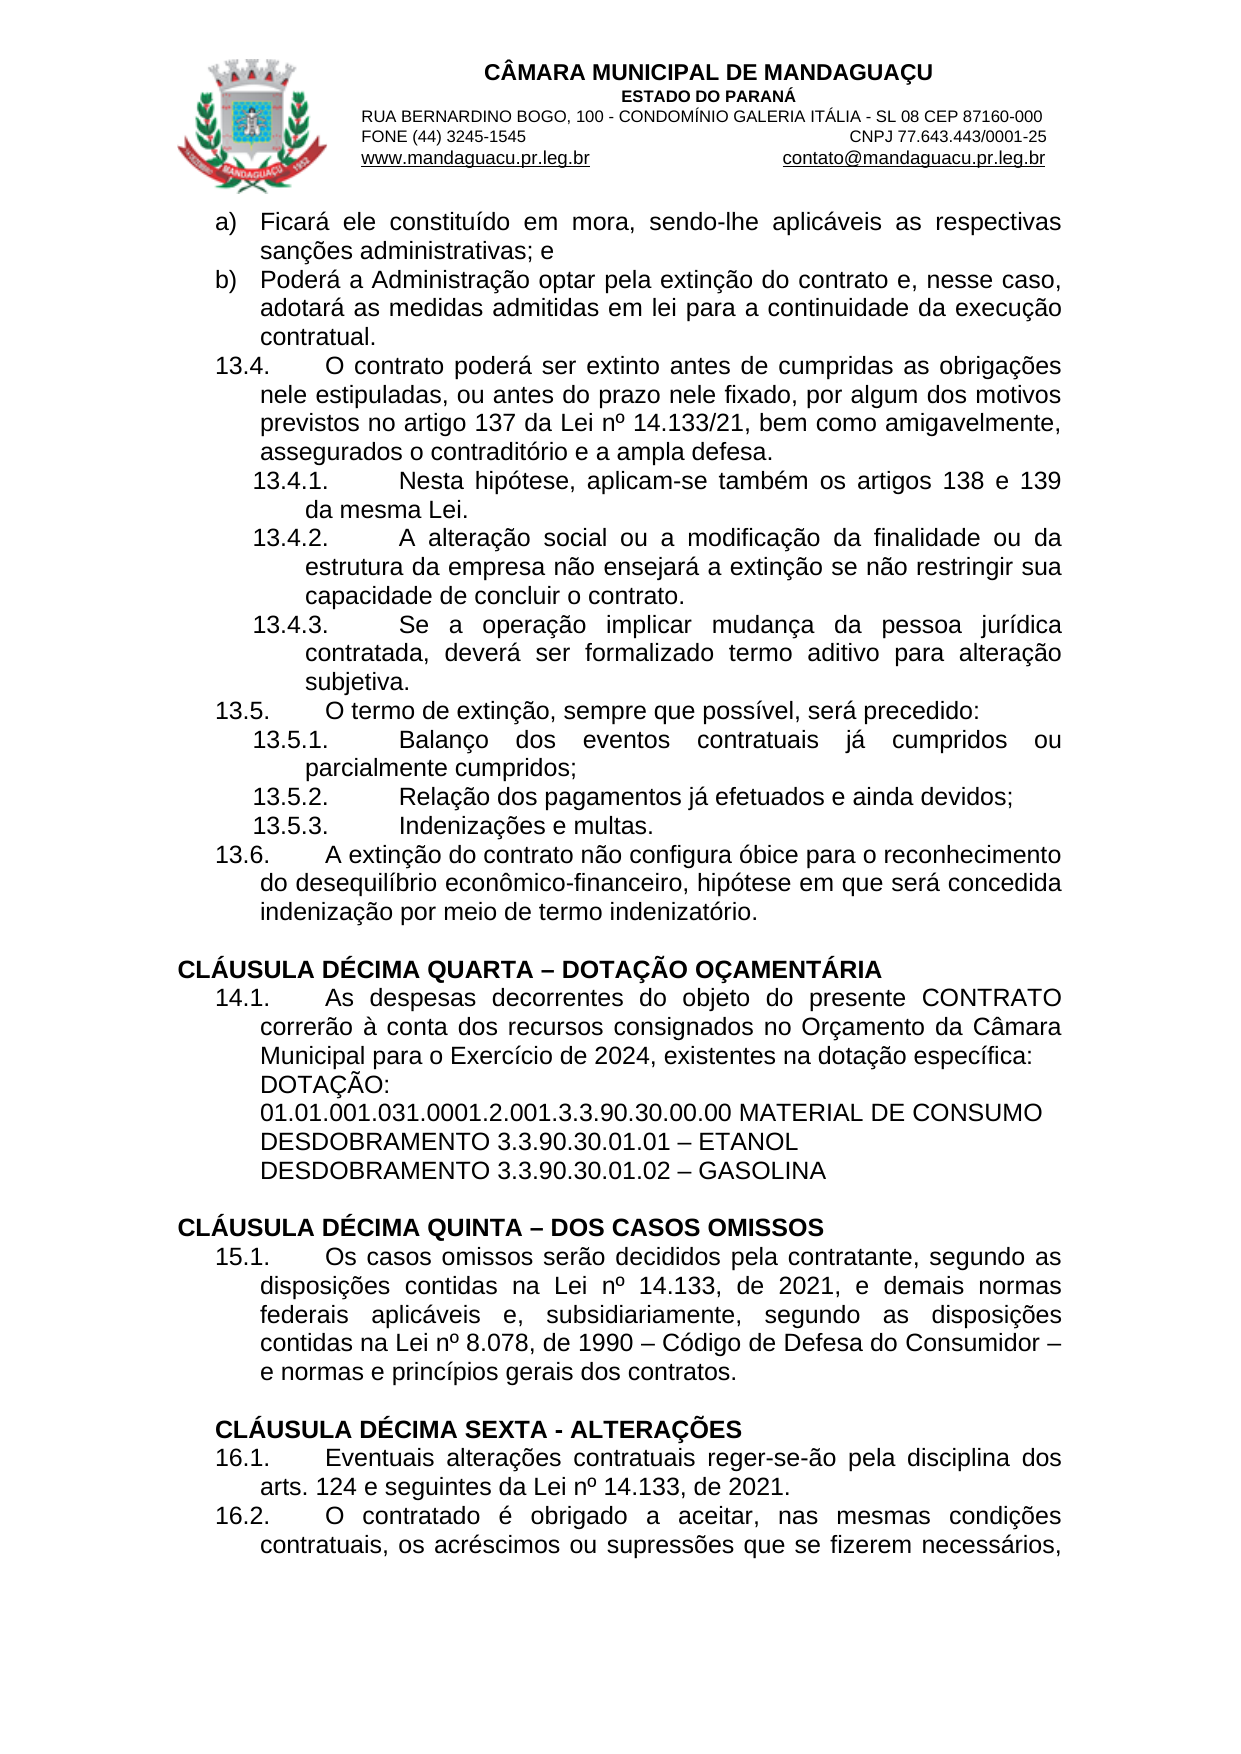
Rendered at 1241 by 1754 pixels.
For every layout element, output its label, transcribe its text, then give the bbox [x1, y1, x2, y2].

list As despesas decorrentes do objeto do presente CONTRATO correrão à conta dos recursos consignados no Orçamento da Câmara Municipal para o Exercício de 2024, existentes na dotação específica: [215, 983, 1063, 1070]
text CLÁUSULA DÉCIMA QUARTA – DOTAÇÃO OÇAMENTÁRIA [177, 955, 1063, 983]
text 01.01.001.031.0001.2.001.3.3.90.30.00.00 MATERIAL DE CONSUMO [260, 1098, 1063, 1127]
list A extinção do contrato não configura óbice para o reconhecimento do desequilíbrio econômico-financeiro, hipótese em que será concedida indenização por meio de termo indenizatório. [215, 840, 1063, 926]
list O termo de extinção, sempre que possível, será precedido: [215, 696, 1063, 725]
picture [177, 59, 328, 194]
list A alteração social ou a modificação da finalidade ou da estrutura da empresa não ensejará a extinção se não restringir sua capacidade de concluir o contrato. [252, 523, 1063, 610]
list Se a operação implicar mudança da pessoa jurídica contratada, deverá ser formalizado termo aditivo para alteração subjetiva. [252, 610, 1063, 696]
list Poderá a Administração optar pela extinção do contrato e, nesse caso, adotará as medidas admitidas em lei para a continuidade da execução contratual. [215, 265, 1063, 351]
list Eventuais alterações contratuais reger-se-ão pela disciplina dos arts. 124 e seguintes da Lei nº 14.133, de 2021. [215, 1443, 1063, 1501]
text DESDOBRAMENTO 3.3.90.30.01.01 – ETANOL [260, 1127, 1063, 1156]
list Nesta hipótese, aplicam-se também os artigos 138 e 139 da mesma Lei. [252, 466, 1063, 523]
text CLÁUSULA DÉCIMA QUINTA – DOS CASOS OMISSOS [177, 1213, 1063, 1242]
list Balanço dos eventos contratuais já cumpridos ou parcialmente cumpridos; [252, 725, 1063, 782]
list O contrato poderá ser extinto antes de cumpridas as obrigações nele estipuladas, ou antes do prazo nele fixado, por algum dos motivos previstos no artigo 137 da Lei nº 14.133/21, bem como amigavelmente, assegurados o contraditório e a ampla defesa. [215, 351, 1063, 466]
list Ficará ele constituído em mora, sendo-lhe aplicáveis as respectivas sanções administrativas; e [215, 148, 1063, 265]
list Indenizações e multas. [252, 811, 1063, 840]
list Os casos omissos serão decididos pela contratante, segundo as disposições contidas na Lei nº 14.133, de 2021, e demais normas federais aplicáveis e, subsidiariamente, segundo as disposições contidas na Lei nº 8.078, de 1990 – Código de Defesa do Consumidor – e normas e princípios gerais dos contratos. [215, 1242, 1063, 1386]
list Relação dos pagamentos já efetuados e ainda devidos; [252, 782, 1063, 811]
text DESDOBRAMENTO 3.3.90.30.01.02 – GASOLINA [260, 1156, 1063, 1185]
text DOTAÇÃO: [260, 1070, 1063, 1098]
text CLÁUSULA DÉCIMA SEXTA - ALTERAÇÕES [215, 1415, 1063, 1443]
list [215, 1501, 1063, 1558]
